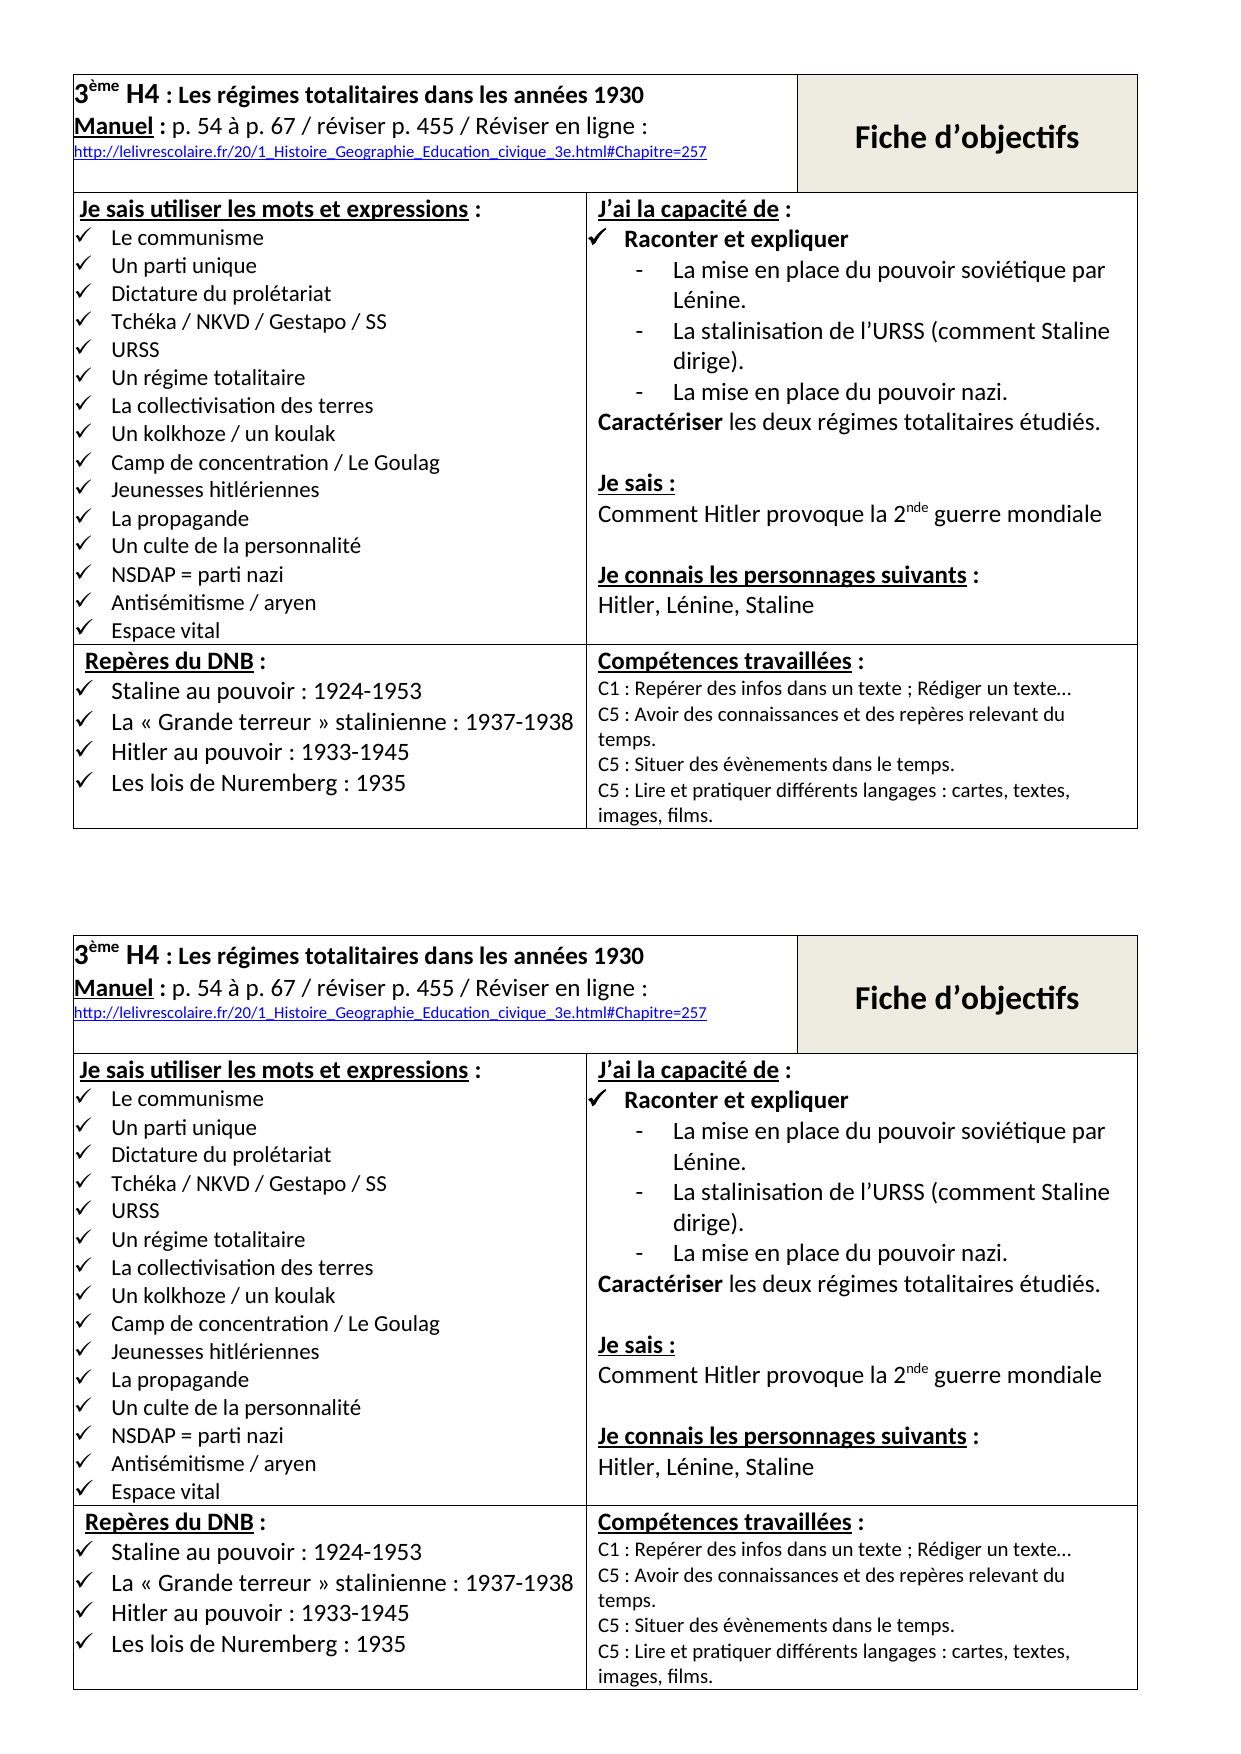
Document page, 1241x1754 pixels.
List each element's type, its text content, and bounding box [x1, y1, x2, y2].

table_cell Compétences travaillées : C1 : Repérer des infos dans un texte ; Rédiger un texte… C5 : Avoir des connaissances et des repères relevant du temps. C5 : Situer des évènements dans le temps. C5 : Lire et pratiquer différents langages : cartes, textes, images, films. [587, 645, 1137, 828]
table_cell Je sais utiliser les mots et expressions : Le communisme Un parti unique Dictature du prolétariat Tchéka / NKVD / Gestapo / SS URSS Un régime totalitaire La collectivisation des terres Un kolkhoze / un koulak Camp de concentration / Le Goulag Jeunesses hitlériennes La propagande Un culte de la personnalité NSDAP = parti nazi Antisémitisme / aryen Espace vital [74, 193, 586, 644]
table_cell Repères du DNB : Staline au pouvoir : 1924-1953 La « Grande terreur » stalinienne : 1937-1938 Hitler au pouvoir : 1933-1945 Les lois de Nuremberg : 1935 [74, 645, 586, 828]
table_cell Repères du DNB : Staline au pouvoir : 1924-1953 La « Grande terreur » stalinienne : 1937-1938 Hitler au pouvoir : 1933-1945 Les lois de Nuremberg : 1935 [74, 1506, 586, 1689]
table_cell Compétences travaillées : C1 : Repérer des infos dans un texte ; Rédiger un texte… C5 : Avoir des connaissances et des repères relevant du temps. C5 : Situer des évènements dans le temps. C5 : Lire et pratiquer différents langages : cartes, textes, images, films. [587, 1506, 1137, 1689]
table_header Fiche d’objectifs [798, 936, 1137, 1053]
table_cell J’ai la capacité de : Raconter et expliquer La mise en place du pouvoir soviétique par Lénine. La stalinisation de l’URSS (comment Staline dirige). La mise en place du pouvoir nazi. Caractériser les deux régimes totalitaires étudiés. Je sais : Comment Hitler provoque la 2nde guerre mondiale Je connais les personnages suivants : Hitler, Lénine, Staline [587, 1054, 1137, 1505]
table_cell J’ai la capacité de : Raconter et expliquer La mise en place du pouvoir soviétique par Lénine. La stalinisation de l’URSS (comment Staline dirige). La mise en place du pouvoir nazi. Caractériser les deux régimes totalitaires étudiés. Je sais : Comment Hitler provoque la 2nde guerre mondiale Je connais les personnages suivants : Hitler, Lénine, Staline [587, 193, 1137, 644]
table_cell Je sais utiliser les mots et expressions : Le communisme Un parti unique Dictature du prolétariat Tchéka / NKVD / Gestapo / SS URSS Un régime totalitaire La collectivisation des terres Un kolkhoze / un koulak Camp de concentration / Le Goulag Jeunesses hitlériennes La propagande Un culte de la personnalité NSDAP = parti nazi Antisémitisme / aryen Espace vital [74, 1054, 586, 1505]
table_header Fiche d’objectifs [798, 75, 1137, 192]
table_header 3ème H4 : Les régimes totalitaires dans les années 1930 Manuel : p. 54 à p. 67 / réviser p. 455 / Réviser en ligne : http://lelivrescolaire.fr/20/1_Histoire_Geographie_Education_civique_3e.html#Chapitre=257 [74, 75, 797, 192]
table_header 3ème H4 : Les régimes totalitaires dans les années 1930 Manuel : p. 54 à p. 67 / réviser p. 455 / Réviser en ligne : http://lelivrescolaire.fr/20/1_Histoire_Geographie_Education_civique_3e.html#Chapitre=257 [74, 936, 797, 1053]
